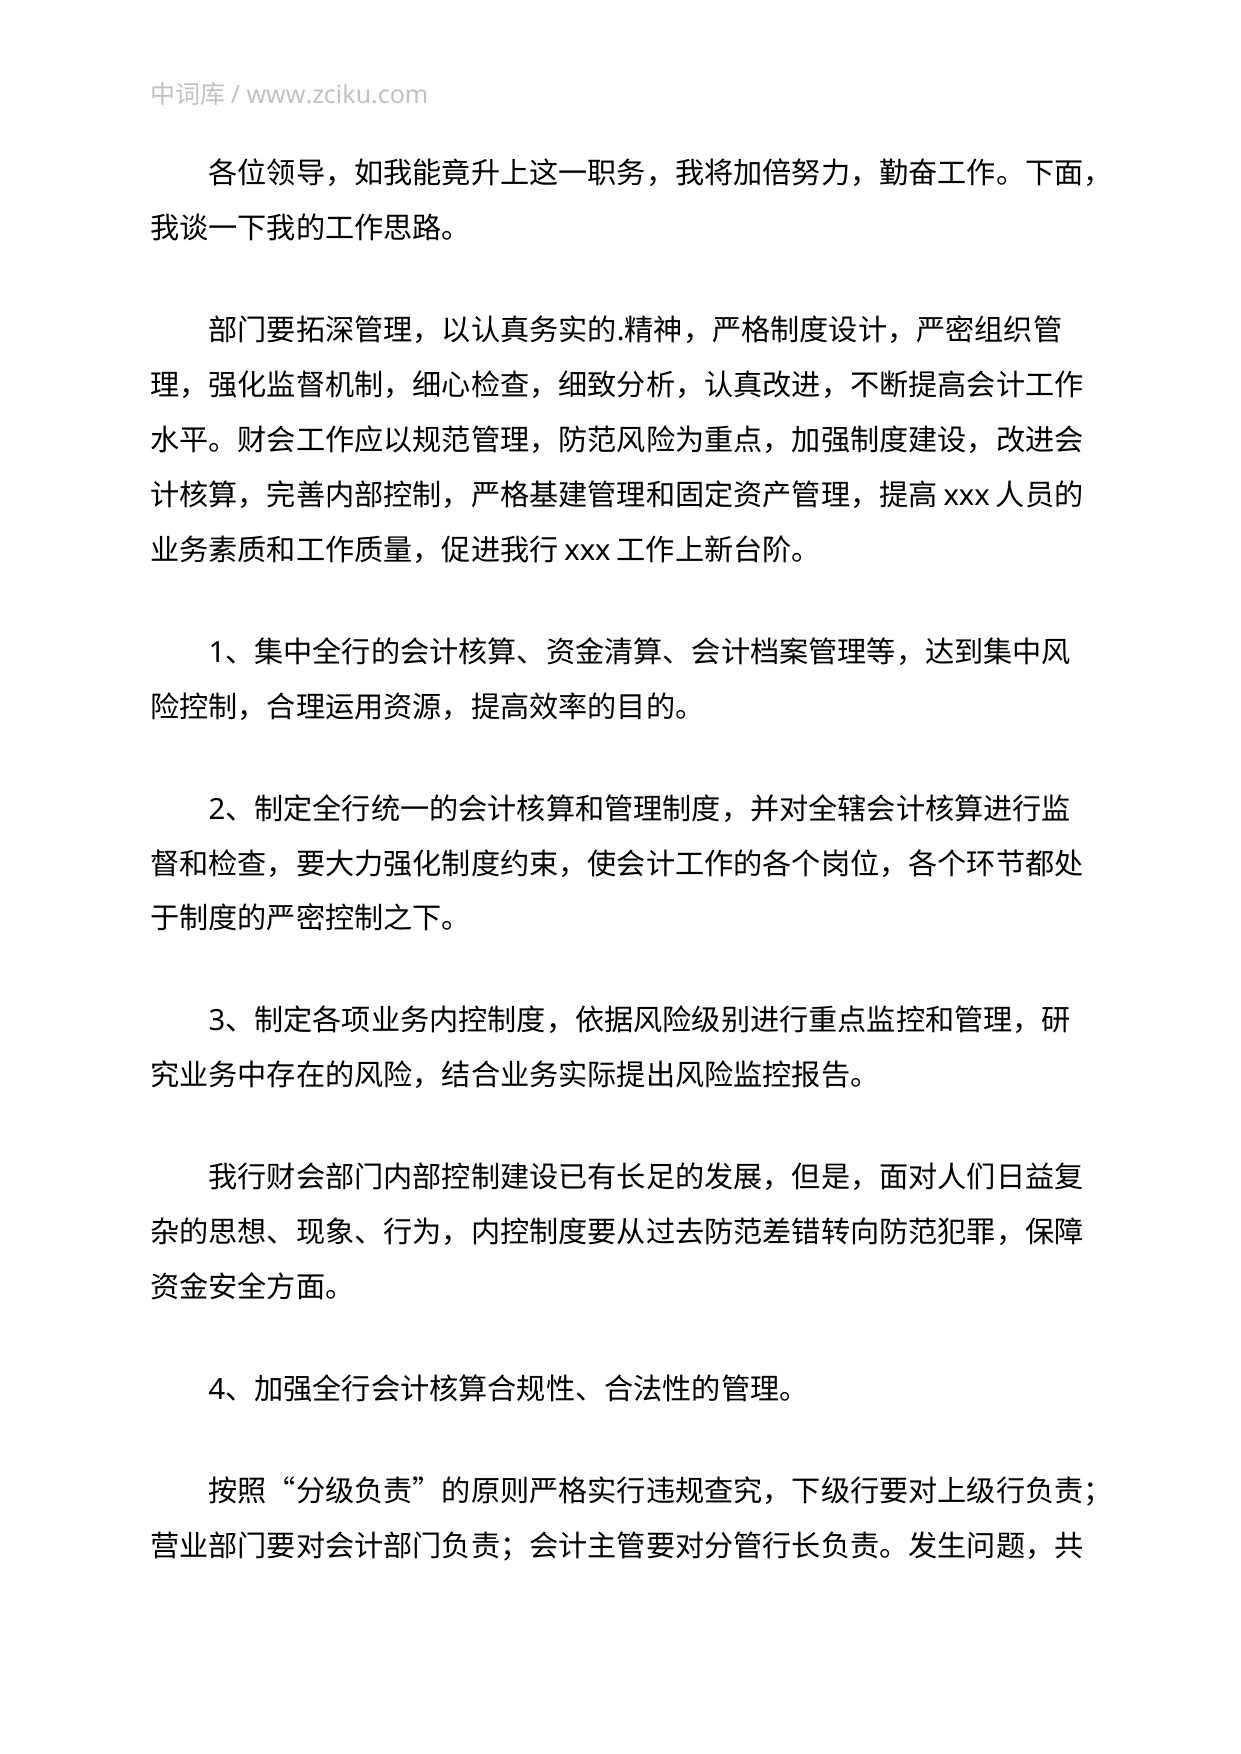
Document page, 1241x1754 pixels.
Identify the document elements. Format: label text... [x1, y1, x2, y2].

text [150, 1467, 1090, 1564]
text 部门要拓深管理，以认真务实的.精神，严格制度设计，严密组织管理，强化监督机制，细心检查，细致分析，认真改进，不断提高会计工作水平。财会工作应以规范管理，防范风险为重点，加强制度建设，改进会计核算，完善内部控制，严格基建管理和固定资产管理，提高xxx人员的业务素质和工作质量，促进我行xxx工作上新台阶。 [150, 307, 1090, 569]
text 4、加强全行会计核算合规性、合法性的管理。 [150, 1365, 1090, 1408]
text 我行财会部门内部控制建设已有长足的发展，但是，面对人们日益复杂的思想、现象、行为，内控制度要从过去防范差错转向防范犯罪，保障资金安全方面。 [150, 1154, 1090, 1306]
text 1、集中全行的会计核算、资金清算、会计档案管理等，达到集中风险控制，合理运用资源，提高效率的目的。 [150, 628, 1090, 726]
text 2、制定全行统一的会计核算和管理制度，并对全辖会计核算进行监督和检查，要大力强化制度约束，使会计工作的各个岗位，各个环节都处于制度的严密控制之下。 [150, 785, 1090, 937]
text 3、制定各项业务内控制度，依据风险级别进行重点监控和管理，研究业务中存在的风险，结合业务实际提出风险监控报告。 [150, 997, 1090, 1094]
text 各位领导，如我能竟升上这一职务，我将加倍努力，勤奋工作。下面，我谈一下我的工作思路。 [150, 150, 1090, 247]
